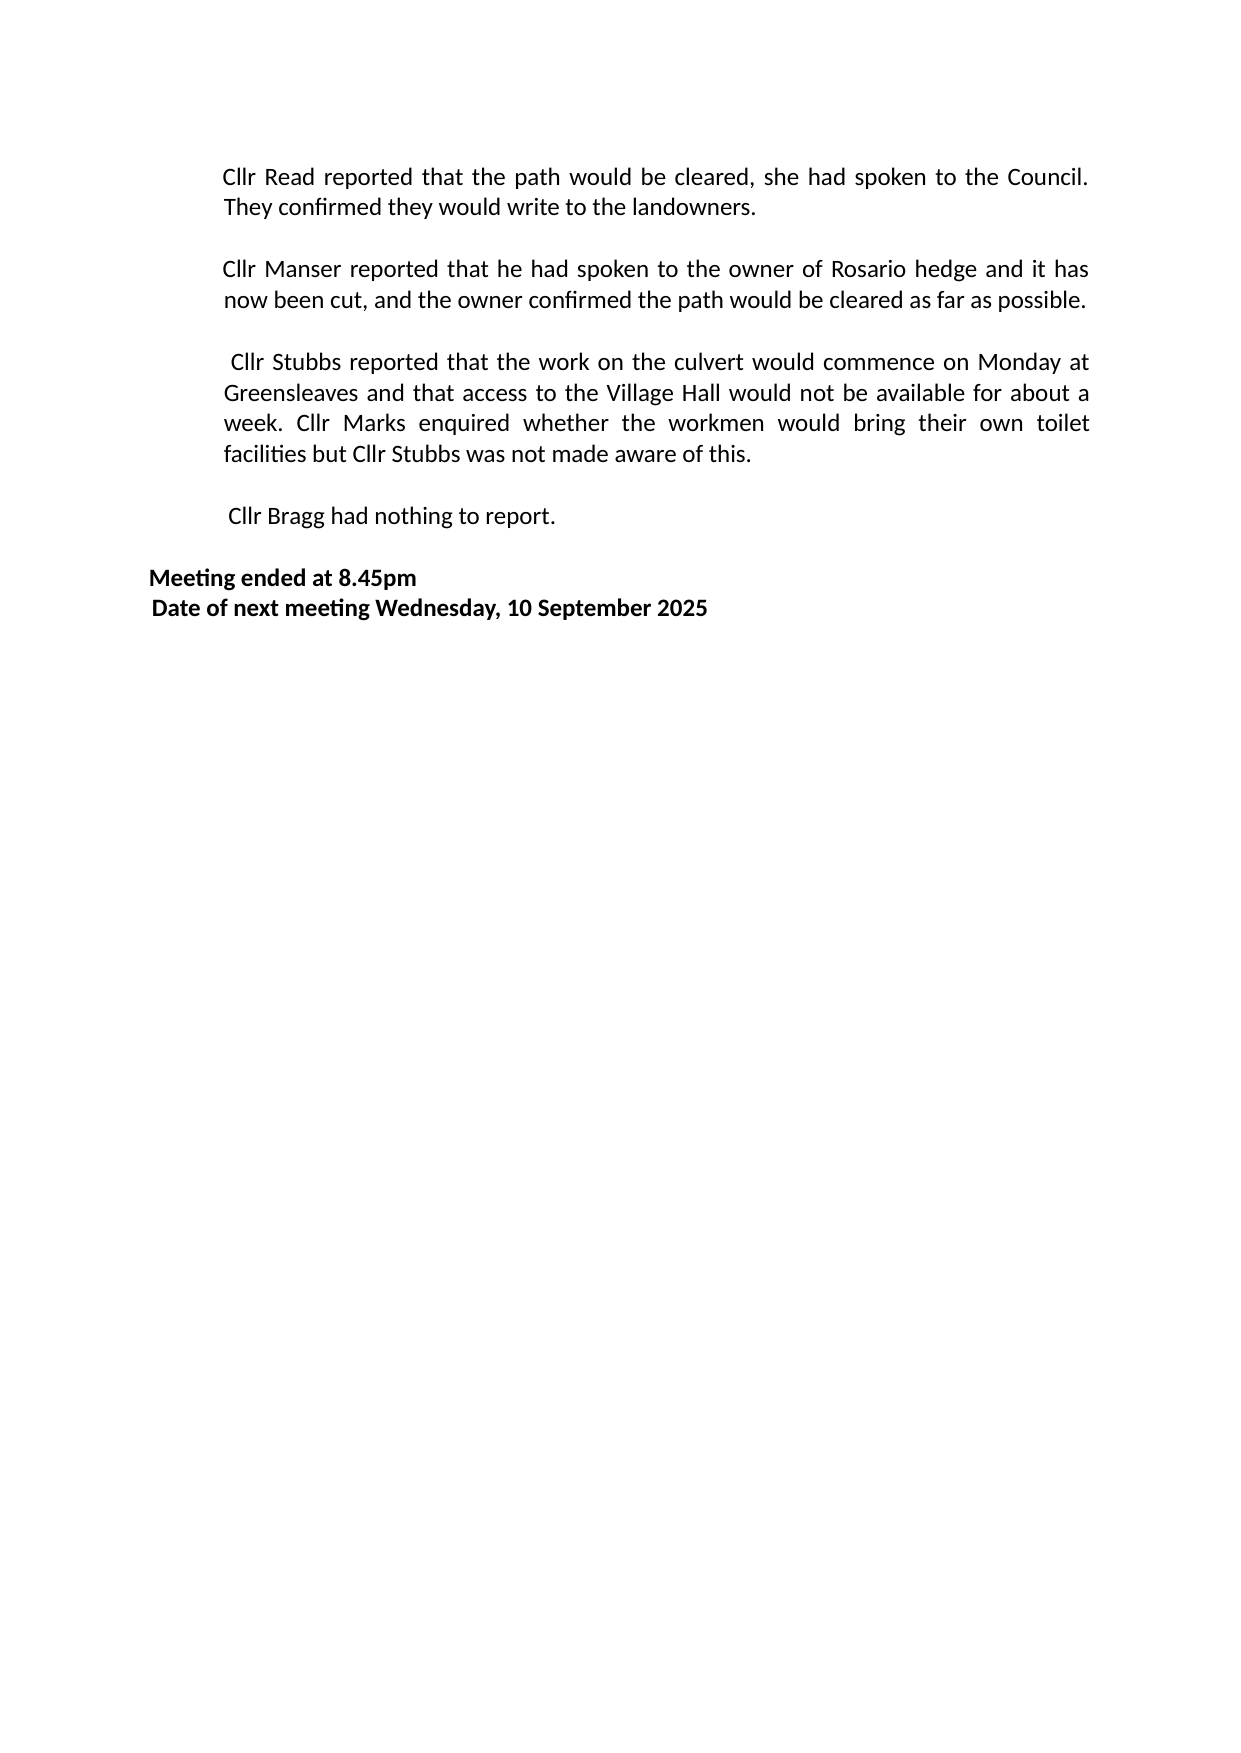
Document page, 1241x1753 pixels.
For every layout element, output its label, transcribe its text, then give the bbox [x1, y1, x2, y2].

text Cllr Stubbs reported that the work on the culvert would commence on Monday at Greensleaves and that access to the Village Hall would not be available for about a week. Cllr Marks enquired whether the workmen would bring their own toilet facilities but Cllr Stubbs was not made aware of this. [222, 346, 1091, 468]
text Cllr Bragg had nothing to report. [222, 500, 1091, 530]
text Cllr Read reported that the path would be cleared, she had spoken to the Council. They confirmed they would write to the landowners. [222, 161, 1091, 222]
text Date of next meeting Wednesday, 10 September 2025 [152, 592, 1091, 623]
text Cllr Manser reported that he had spoken to the owner of Rosario hedge and it has now been cut, and the owner confirmed the path would be cleared as far as possible. [222, 254, 1091, 315]
text Meeting ended at 8.45pm [148, 562, 1091, 592]
